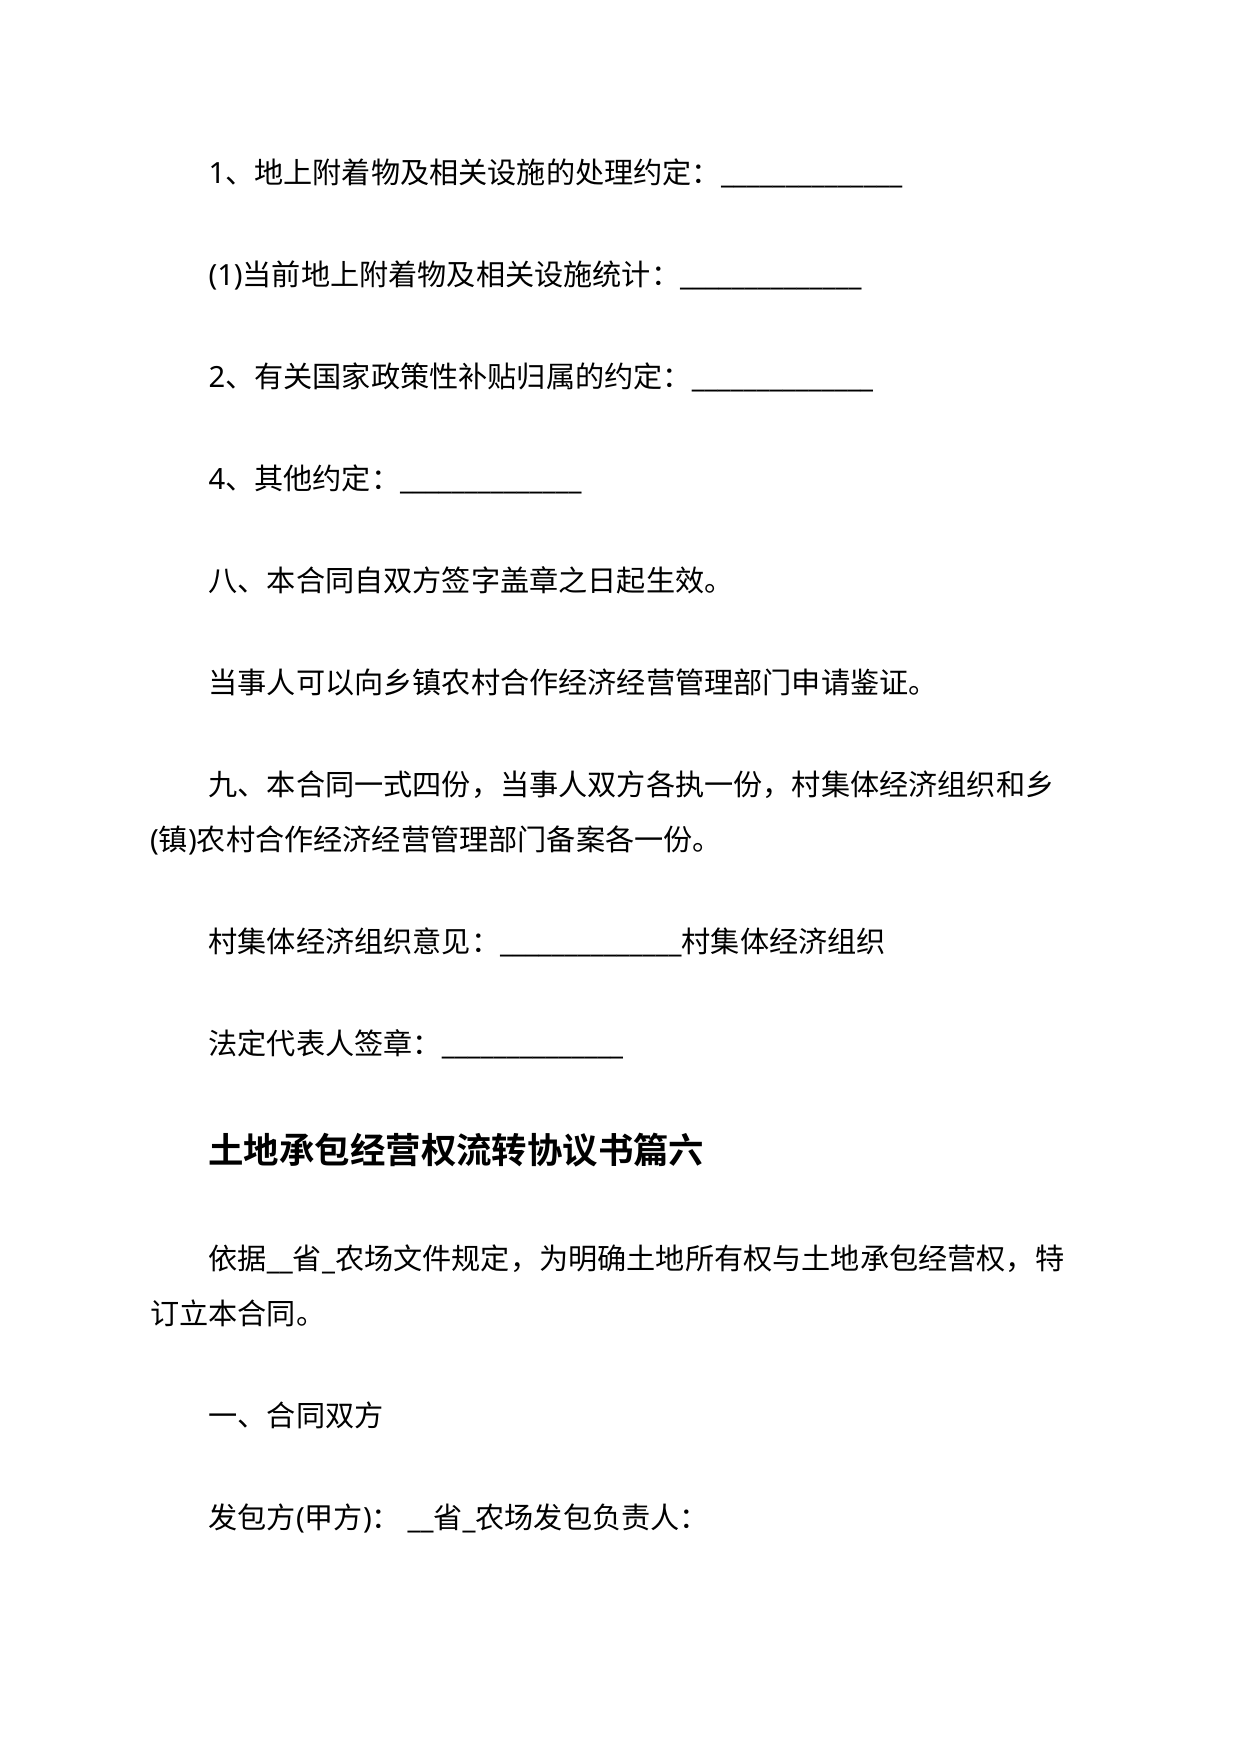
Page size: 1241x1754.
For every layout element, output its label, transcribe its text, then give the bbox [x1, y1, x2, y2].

text 八、本合同自双方签字盖章之日起生效。 [150, 558, 1090, 600]
text 依据__省_农场文件规定，为明确土地所有权与土地承包经营权，特订立本合同。 [150, 1236, 1090, 1333]
text 法定代表人签章：______________ [150, 1020, 1090, 1063]
text 村集体经济组织意见：______________村集体经济组织 [150, 918, 1090, 961]
text 1、地上附着物及相关设施的处理约定：______________ [150, 150, 1090, 192]
text 2、有关国家政策性补贴归属的约定：______________ [150, 354, 1090, 396]
text 4、其他约定：______________ [150, 456, 1090, 498]
text (1)当前地上附着物及相关设施统计：______________ [150, 252, 1090, 294]
text 当事人可以向乡镇农村合作经济经营管理部门申请鉴证。 [150, 660, 1090, 702]
text 土地承包经营权流转协议书篇六 [150, 1122, 1090, 1173]
text 一、合同双方 [150, 1392, 1090, 1435]
text 发包方(甲方)： __省_农场发包负责人： [150, 1494, 1090, 1537]
text 九、本合同一式四份，当事人双方各执一份，村集体经济组织和乡(镇)农村合作经济经营管理部门备案各一份。 [150, 761, 1090, 859]
